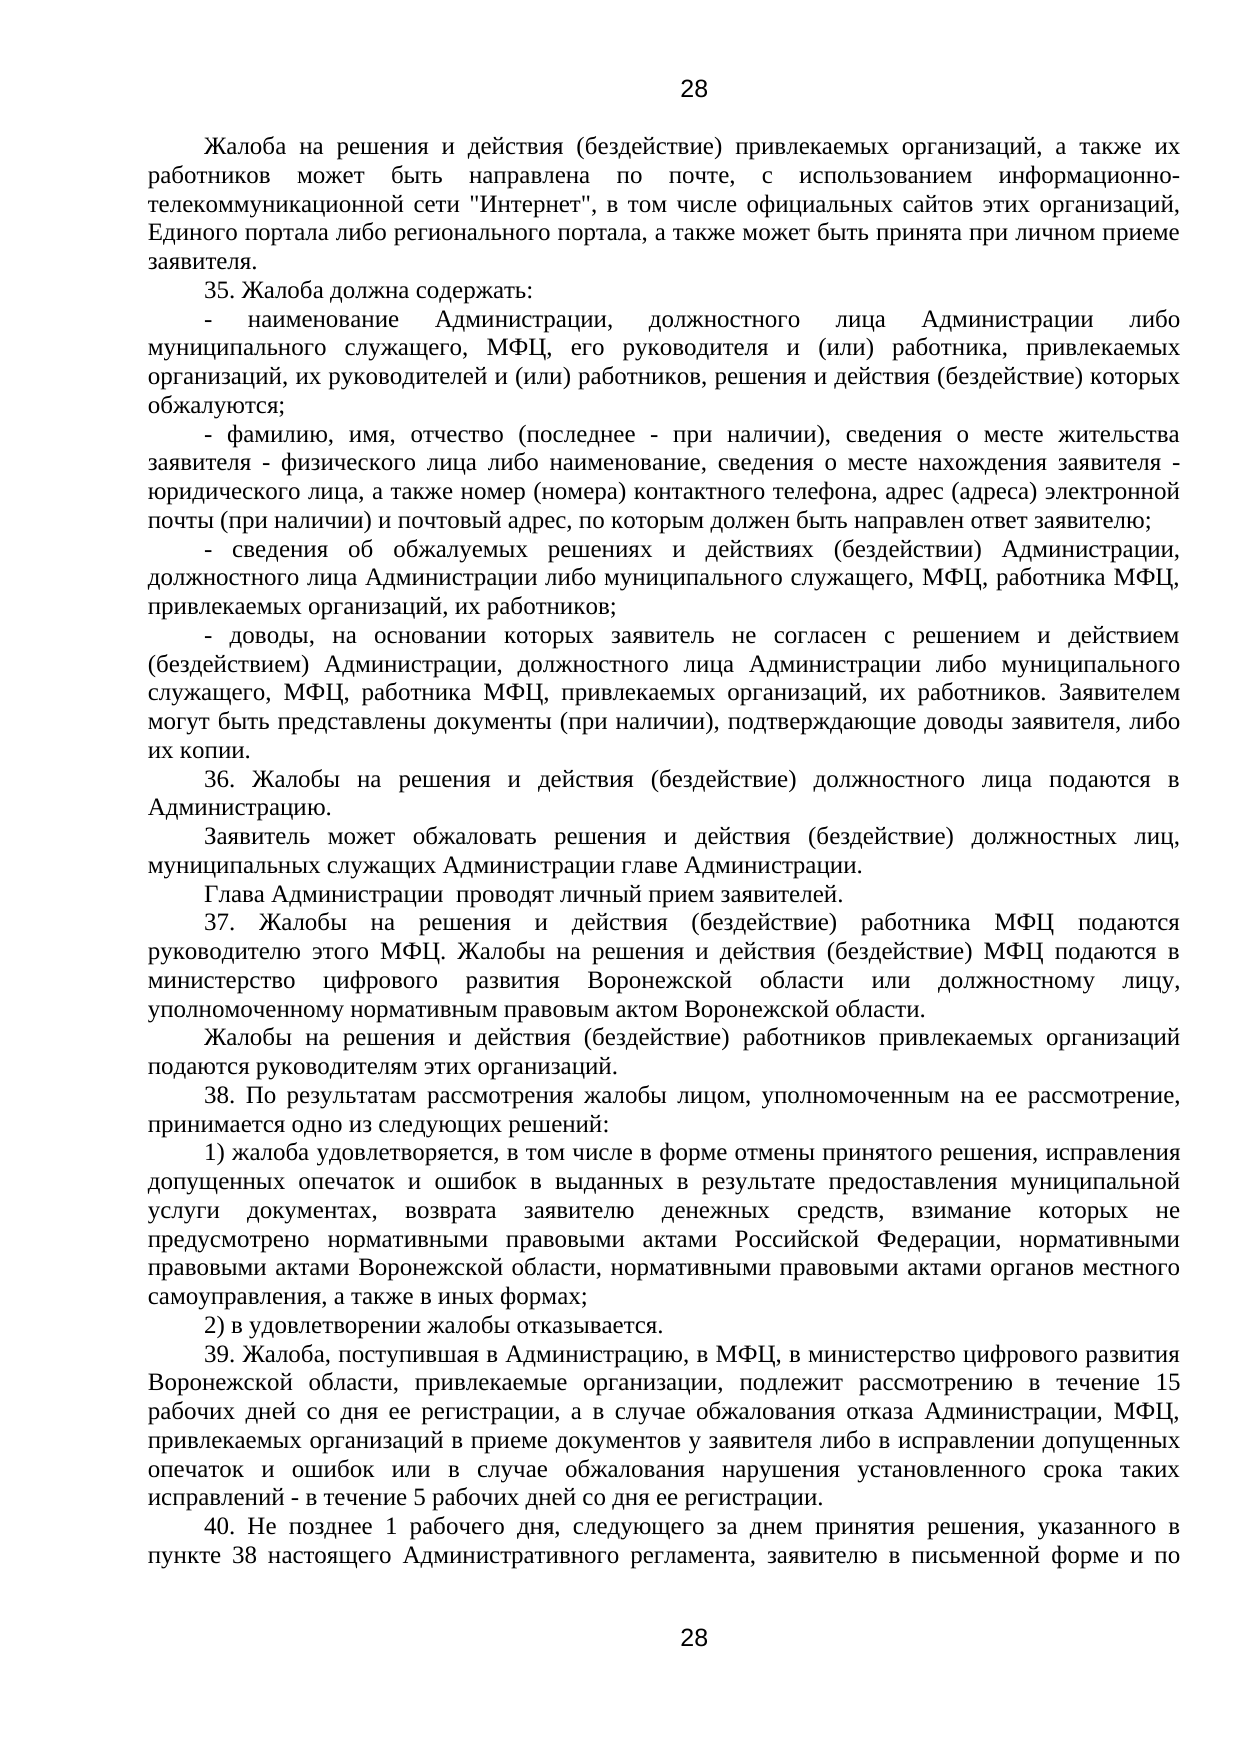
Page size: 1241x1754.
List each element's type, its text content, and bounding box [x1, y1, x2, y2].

text Глава Администрации проводят личный прием заявителей. [148, 879, 1181, 907]
text 36. Жалобы на решения и действия (бездействие) должностного лица подаются в Администрацию. [148, 764, 1181, 821]
text - фамилию, имя, отчество (последнее - при наличии), сведения о месте жительства заявителя - физического лица либо наименование, сведения о месте нахождения заявителя - юридического лица, а также номер (номера) контактного телефона, адрес (адреса) электронной почты (при наличии) и почтовый адрес, по которым должен быть направлен ответ заявителю; [148, 419, 1181, 534]
text 39. Жалоба, поступившая в Администрацию, в МФЦ, в министерство цифрового развития Воронежской области, привлекаемые организации, подлежит рассмотрению в течение 15 рабочих дней со дня ее регистрации, а в случае обжалования отказа Администрации, МФЦ, привлекаемых организаций в приеме документов у заявителя либо в исправлении допущенных опечаток и ошибок или в случае обжалования нарушения установленного срока таких исправлений - в течение 5 рабочих дней со дня ее регистрации. [148, 1339, 1181, 1511]
text 2) в удовлетворении жалобы отказывается. [148, 1310, 1181, 1339]
text 37. Жалобы на решения и действия (бездействие) работника МФЦ подаются руководителю этого МФЦ. Жалобы на решения и действия (бездействие) МФЦ подаются в министерство цифрового развития Воронежской области или должностному лицу, уполномоченному нормативным правовым актом Воронежской области. [148, 907, 1181, 1022]
text Жалобы на решения и действия (бездействие) работников привлекаемых организаций подаются руководителям этих организаций. [148, 1022, 1181, 1080]
text Жалоба на решения и действия (бездействие) привлекаемых организаций, а также их работников может быть направлена по почте, с использованием информационно-телекоммуникационной сети "Интернет", в том числе официальных сайтов этих организаций, Единого портала либо регионального портала, а также может быть принята при личном приеме заявителя. [148, 131, 1181, 275]
text 1) жалоба удовлетворяется, в том числе в форме отмены принятого решения, исправления допущенных опечаток и ошибок в выданных в результате предоставления муниципальной услуги документах, возврата заявителю денежных средств, взимание которых не предусмотрено нормативными правовыми актами Российской Федерации, нормативными правовыми актами Воронежской области, нормативными правовыми актами органов местного самоуправления, а также в иных формах; [148, 1137, 1181, 1310]
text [148, 1511, 1181, 1569]
text - сведения об обжалуемых решениях и действиях (бездействии) Администрации, должностного лица Администрации либо муниципального служащего, МФЦ, работника МФЦ, привлекаемых организаций, их работников; [148, 534, 1181, 620]
text Заявитель может обжаловать решения и действия (бездействие) должностных лиц, муниципальных служащих Администрации главе Администрации. [148, 821, 1181, 879]
text 38. По результатам рассмотрения жалобы лицом, уполномоченным на ее рассмотрение, принимается одно из следующих решений: [148, 1080, 1181, 1137]
text - наименование Администрации, должностного лица Администрации либо муниципального служащего, МФЦ, его руководителя и (или) работника, привлекаемых организаций, их руководителей и (или) работников, решения и действия (бездействие) которых обжалуются; [148, 304, 1181, 419]
text - доводы, на основании которых заявитель не согласен с решением и действием (бездействием) Администрации, должностного лица Администрации либо муниципального служащего, МФЦ, работника МФЦ, привлекаемых организаций, их работников. Заявителем могут быть представлены документы (при наличии), подтверждающие доводы заявителя, либо их копии. [148, 620, 1181, 764]
text 35. Жалоба должна содержать: [148, 275, 1181, 304]
